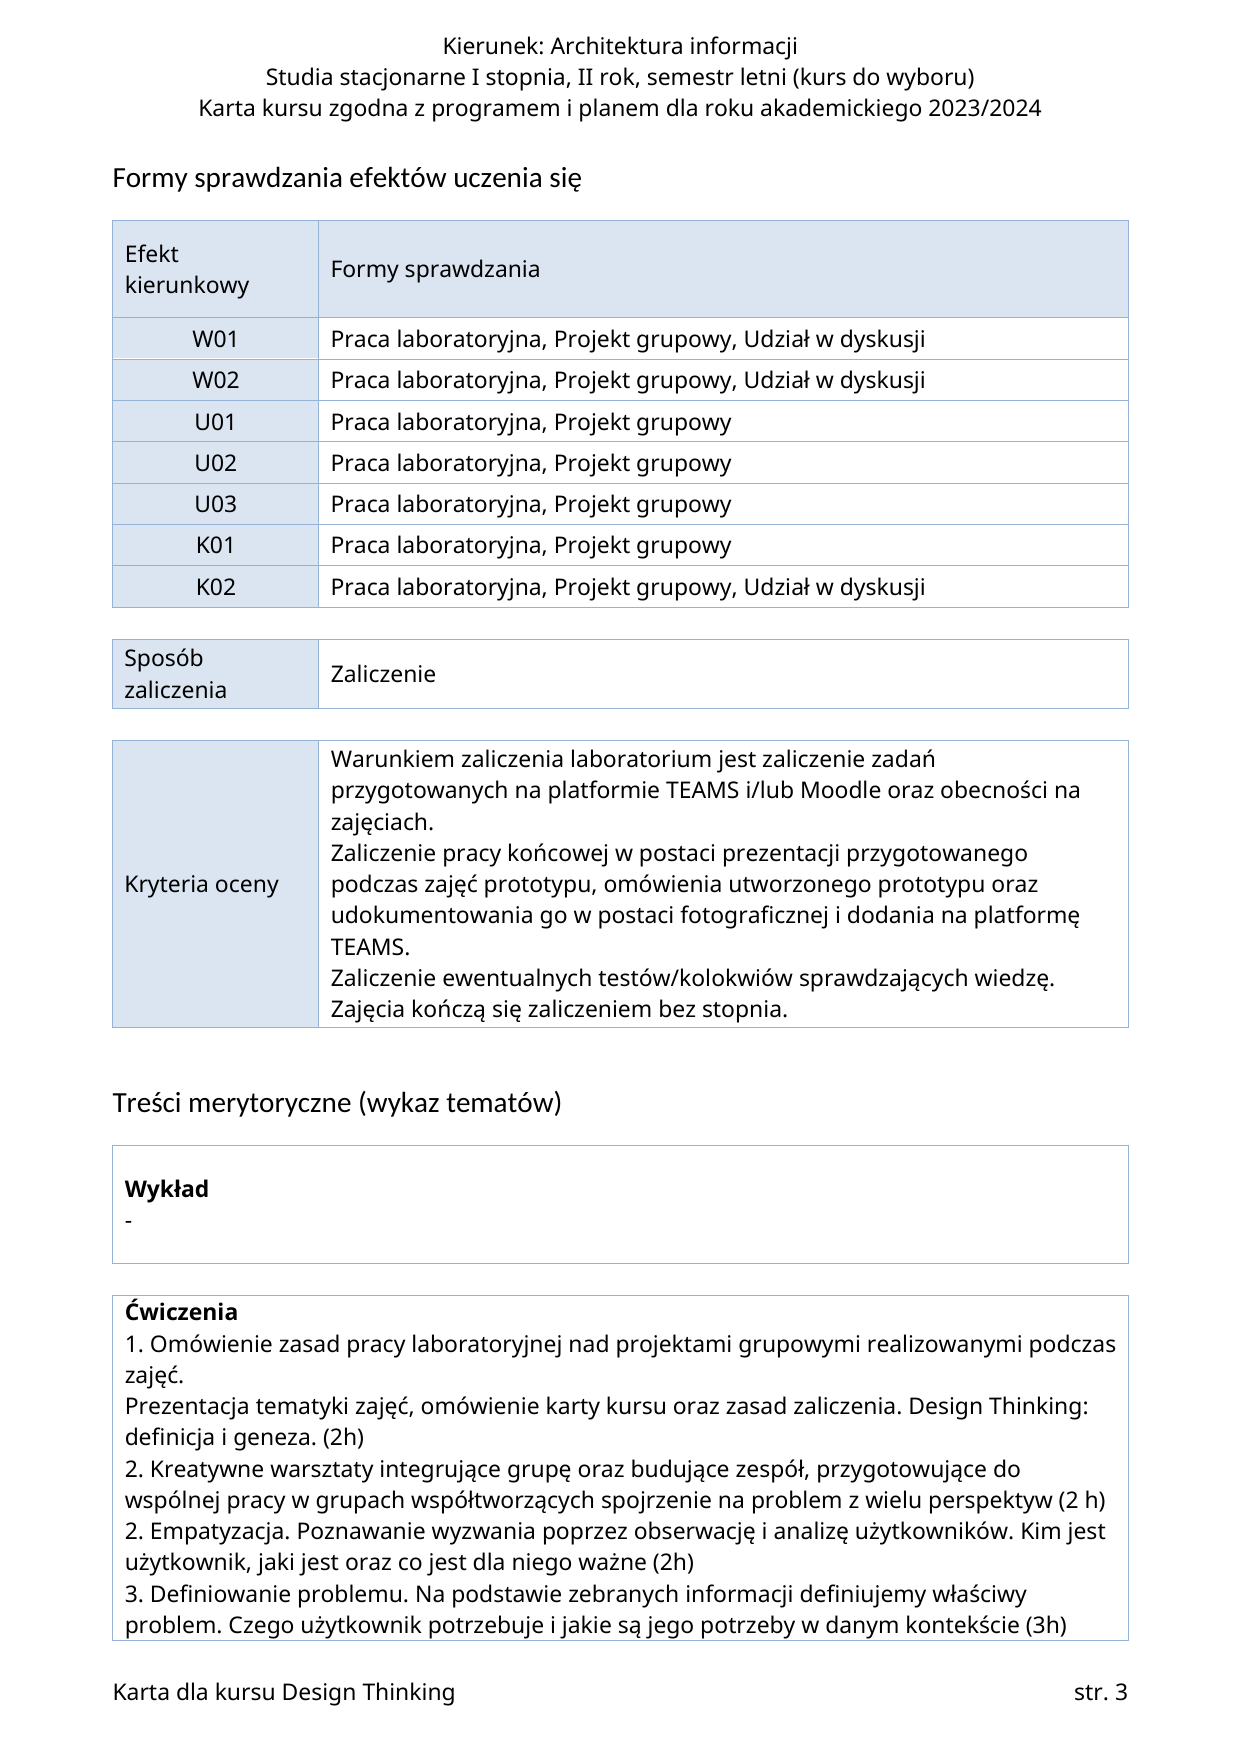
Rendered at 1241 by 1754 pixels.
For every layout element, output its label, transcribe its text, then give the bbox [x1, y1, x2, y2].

table_cell W02 [113, 360, 318, 400]
table_header Efekt kierunkowy [113, 221, 318, 317]
table_header Kryteria oceny [113, 741, 318, 1027]
table_cell Praca laboratoryjna, Projekt grupowy [319, 525, 1128, 565]
table_cell Praca laboratoryjna, Projekt grupowy, Udział w dyskusji [319, 566, 1128, 607]
table_cell U03 [113, 484, 318, 524]
table_header Zaliczenie [319, 640, 1128, 708]
subtitle Treści merytoryczne (wykaz tematów) [112, 1084, 1128, 1119]
table_cell Praca laboratoryjna, Projekt grupowy [319, 484, 1128, 524]
table_header Warunkiem zaliczenia laboratorium jest zaliczenie zadań przygotowanych na platformie TEAMS i/lub Moodle oraz obecności na zajęciach. Zaliczenie pracy końcowej w postaci prezentacji przygotowanego podczas zajęć prototypu, omówienia utworzonego prototypu oraz udokumentowania go w postaci fotograficznej i dodania na platformę TEAMS. Zaliczenie ewentualnych testów/kolokwiów sprawdzających wiedzę. Zajęcia kończą się zaliczeniem bez stopnia. [319, 741, 1128, 1027]
table_cell Praca laboratoryjna, Projekt grupowy, Udział w dyskusji [319, 318, 1128, 358]
table_cell K02 [113, 566, 318, 607]
table_cell U02 [113, 442, 318, 483]
subtitle Formy sprawdzania efektów uczenia się [112, 159, 1128, 195]
table_cell W01 [113, 318, 318, 358]
table_header Sposób zaliczenia [113, 640, 318, 708]
table_cell Praca laboratoryjna, Projekt grupowy [319, 442, 1128, 483]
table_cell Praca laboratoryjna, Projekt grupowy [319, 401, 1128, 441]
table_header Formy sprawdzania [319, 221, 1128, 317]
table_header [113, 1296, 1128, 1640]
table_header Wykład - [113, 1146, 1128, 1263]
table_cell K01 [113, 525, 318, 565]
table_cell Praca laboratoryjna, Projekt grupowy, Udział w dyskusji [319, 360, 1128, 400]
table_cell U01 [113, 401, 318, 441]
